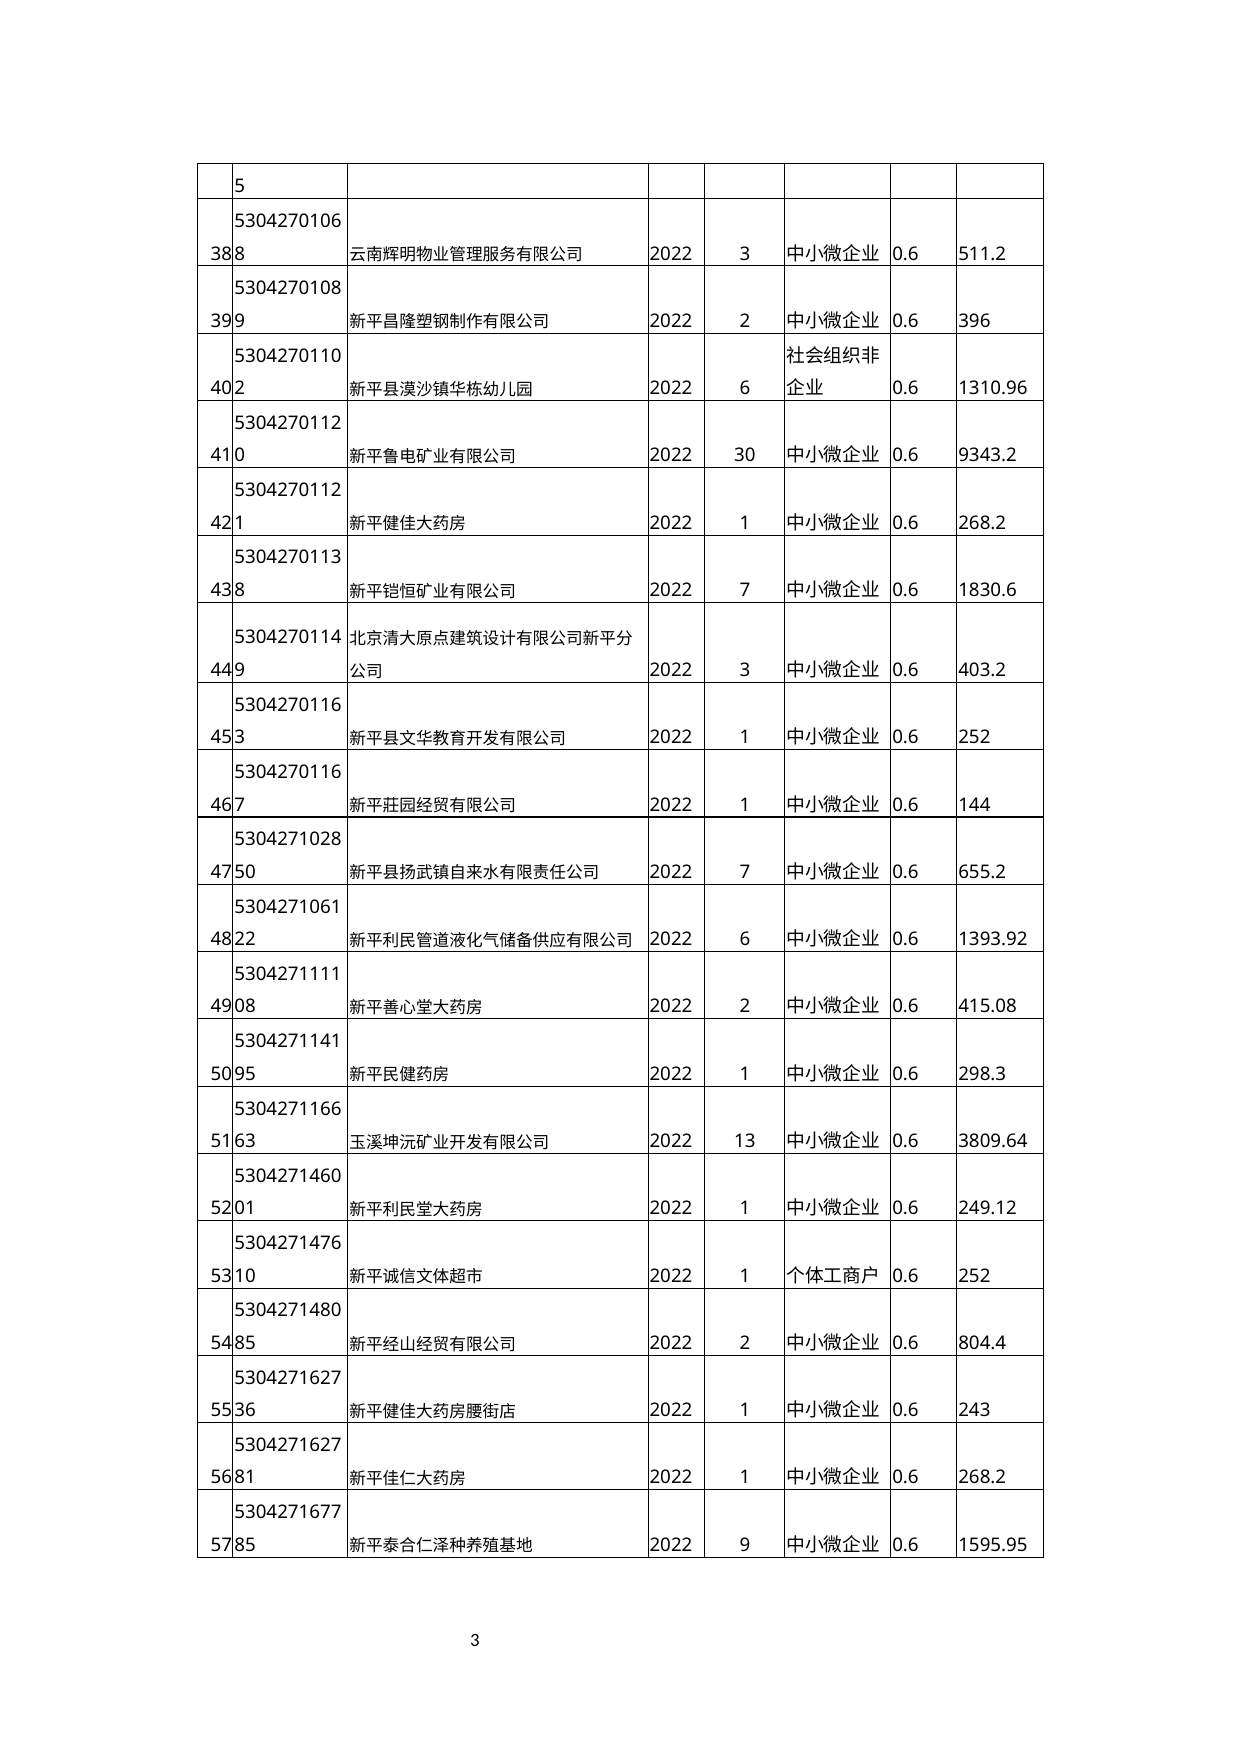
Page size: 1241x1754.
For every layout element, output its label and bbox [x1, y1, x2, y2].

table_header [198, 1087, 232, 1153]
table_header [348, 334, 648, 400]
table_header [233, 266, 347, 333]
table_header [198, 952, 232, 1018]
table_header [649, 1289, 704, 1355]
table_header [348, 603, 648, 682]
table_header [705, 1019, 784, 1086]
table_header [348, 401, 648, 467]
table_header [705, 1154, 784, 1220]
table_header [957, 1423, 1043, 1489]
table_header [957, 1087, 1043, 1153]
table_header [891, 1154, 956, 1220]
table_header [957, 334, 1043, 400]
table_header [785, 1019, 890, 1086]
table_header [198, 683, 232, 749]
table_header [198, 401, 232, 467]
table_header [649, 164, 704, 198]
table_header [785, 1154, 890, 1220]
table_header [348, 164, 648, 198]
table_header [233, 536, 347, 602]
table_header [198, 334, 232, 400]
table_header [348, 818, 648, 884]
table_header [348, 1019, 648, 1086]
table_header [649, 266, 704, 333]
table_header [957, 1289, 1043, 1355]
table_header [233, 1423, 347, 1489]
table_header [705, 334, 784, 400]
table_header [705, 1087, 784, 1153]
table_header [785, 401, 890, 467]
table_header [957, 1154, 1043, 1220]
table_header [891, 603, 956, 682]
table_header [705, 536, 784, 602]
table_header [891, 683, 956, 749]
table_header [705, 1221, 784, 1288]
table_header [891, 164, 956, 198]
table_header [649, 1490, 704, 1557]
table_header [957, 603, 1043, 682]
table_header [891, 952, 956, 1018]
table_header [957, 401, 1043, 467]
table_header [649, 199, 704, 265]
table_header [957, 266, 1043, 333]
table_header [705, 818, 784, 884]
table_header [233, 818, 347, 884]
table_header [198, 818, 232, 884]
table_header [233, 603, 347, 682]
table_header [785, 603, 890, 682]
table_header [649, 750, 704, 816]
table_header [891, 334, 956, 400]
table_header [198, 750, 232, 816]
table_header [233, 164, 347, 198]
table_header [348, 1087, 648, 1153]
table_header [649, 1221, 704, 1288]
table_header [649, 1154, 704, 1220]
table_header [705, 683, 784, 749]
table_header [198, 164, 232, 198]
table_header [705, 1490, 784, 1557]
table_header [957, 1221, 1043, 1288]
table_header [785, 468, 890, 535]
table_header [891, 1490, 956, 1557]
table_header [891, 750, 956, 816]
table_header [891, 1087, 956, 1153]
table_header [785, 199, 890, 265]
table_header [705, 1289, 784, 1355]
table_header [785, 952, 890, 1018]
table_header [649, 468, 704, 535]
table_header [348, 683, 648, 749]
table_header [957, 683, 1043, 749]
table_header [348, 952, 648, 1018]
table_header [785, 885, 890, 951]
table_header [957, 468, 1043, 535]
table_header [891, 818, 956, 884]
table_header [649, 1087, 704, 1153]
table_header [957, 1019, 1043, 1086]
table_header [957, 885, 1043, 951]
table_header [957, 536, 1043, 602]
table_header [198, 1289, 232, 1355]
table_header [705, 1423, 784, 1489]
table_header [649, 1356, 704, 1422]
table_header [348, 199, 648, 265]
table_header [649, 603, 704, 682]
table_header [785, 164, 890, 198]
table_header [957, 199, 1043, 265]
table_header [233, 1019, 347, 1086]
table_header [233, 199, 347, 265]
table_header [891, 468, 956, 535]
table_header [198, 603, 232, 682]
table_header [705, 468, 784, 535]
table_header [957, 750, 1043, 816]
table_header [785, 1490, 890, 1557]
table_header [198, 1423, 232, 1489]
table_header [198, 536, 232, 602]
table_header [785, 334, 890, 400]
table_header [348, 1490, 648, 1557]
table_header [198, 1019, 232, 1086]
table_header [233, 401, 347, 467]
table_header [705, 199, 784, 265]
table_header [649, 952, 704, 1018]
table_header [233, 1221, 347, 1288]
table_header [233, 1154, 347, 1220]
table_header [348, 536, 648, 602]
table_header [957, 952, 1043, 1018]
table_header [649, 1019, 704, 1086]
table_header [705, 164, 784, 198]
table_header [649, 536, 704, 602]
table_header [233, 1356, 347, 1422]
table_header [649, 334, 704, 400]
table_header [198, 199, 232, 265]
table_header [233, 1490, 347, 1557]
table_header [649, 683, 704, 749]
table_header [198, 468, 232, 535]
table_header [957, 818, 1043, 884]
table_header [785, 536, 890, 602]
table_header [348, 1423, 648, 1489]
table_header [705, 952, 784, 1018]
table_header [348, 1221, 648, 1288]
table_header [891, 1356, 956, 1422]
table_header [348, 1154, 648, 1220]
table_header [198, 1221, 232, 1288]
table_header [233, 1087, 347, 1153]
table_header [891, 401, 956, 467]
table_header [348, 1356, 648, 1422]
table_header [891, 1019, 956, 1086]
table_header [198, 1154, 232, 1220]
table_header [198, 266, 232, 333]
table_header [891, 199, 956, 265]
table_header [785, 818, 890, 884]
table_header [649, 818, 704, 884]
table_header [348, 1289, 648, 1355]
table_header [705, 603, 784, 682]
table_header [705, 1356, 784, 1422]
table_header [891, 1289, 956, 1355]
table_header [348, 750, 648, 816]
table_header [705, 266, 784, 333]
table_header [233, 1289, 347, 1355]
table_header [198, 885, 232, 951]
table_header [348, 885, 648, 951]
table_header [785, 266, 890, 333]
table_header [891, 1221, 956, 1288]
table_header [785, 1356, 890, 1422]
table_header [891, 1423, 956, 1489]
table_header [198, 1356, 232, 1422]
table_header [233, 334, 347, 400]
table_header [785, 683, 890, 749]
table_header [705, 401, 784, 467]
table_header [233, 468, 347, 535]
table_header [891, 266, 956, 333]
table_header [348, 266, 648, 333]
table_header [891, 536, 956, 602]
table_header [785, 1423, 890, 1489]
table_header [649, 885, 704, 951]
table_header [957, 1356, 1043, 1422]
table_header [891, 885, 956, 951]
table_header [957, 164, 1043, 198]
table_header [649, 401, 704, 467]
table_header [705, 750, 784, 816]
table_header [233, 952, 347, 1018]
table_header [198, 1490, 232, 1557]
table_header [785, 1087, 890, 1153]
table_header [348, 468, 648, 535]
table_header [649, 1423, 704, 1489]
table_header [233, 885, 347, 951]
table_header [785, 1289, 890, 1355]
table_header [785, 750, 890, 816]
table_header [785, 1221, 890, 1288]
table_header [705, 885, 784, 951]
table_header [233, 750, 347, 816]
table_header [233, 683, 347, 749]
table_header [957, 1490, 1043, 1557]
